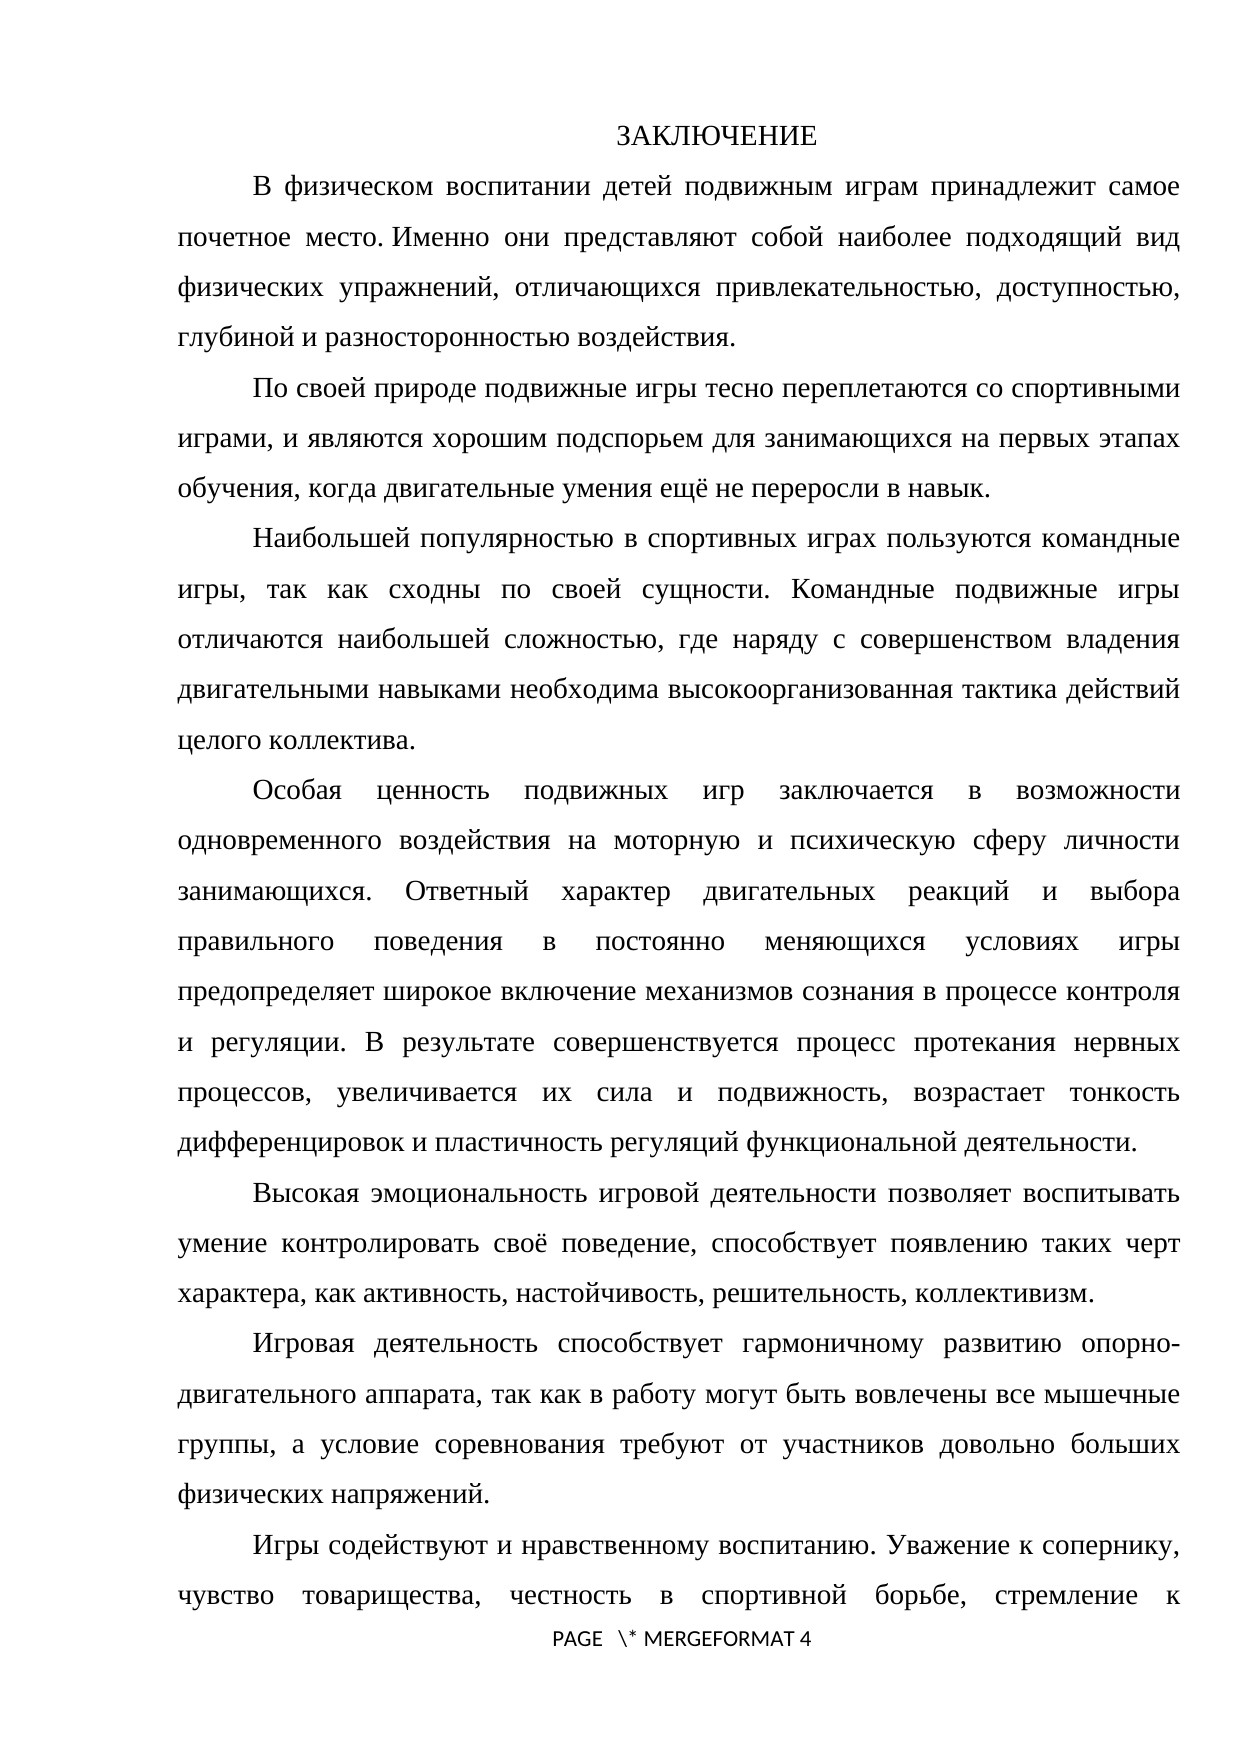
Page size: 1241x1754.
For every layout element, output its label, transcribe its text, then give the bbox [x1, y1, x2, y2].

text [177, 1527, 1181, 1611]
text Особая ценность подвижных игр заключается в возможности одновременного воздействия на моторную и психическую сферу личности занимающихся. Ответный характер двигательных реакций и выбора правильного поведения в постоянно меняющихся условиях игры предопределяет широкое включение механизмов сознания в процессе контроля и регуляции. В результате совершенствуется процесс протекания нервных процессов, увеличивается их сила и подвижность, возрастает тонкость дифференцировок и пластичность регуляций функциональной деятельности. [177, 772, 1181, 1158]
text Наибольшей популярностью в спортивных играх пользуются командные игры, так как сходны по своей сущности. Командные подвижные игры отличаются наибольшей сложностью, где наряду с совершенством владения двигательными навыками необходима высокоорганизованная тактика действий целого коллектива. [177, 521, 1181, 755]
text По своей природе подвижные игры тесно переплетаются со спортивными играми, и являются хорошим подспорьем для занимающихся на первых этапах обучения, когда двигательные умения ещё не переросли в навык. [177, 370, 1181, 504]
text Игровая деятельность способствует гармоничному развитию опорно-двигательного аппарата, так как в работу могут быть вовлечены все мышечные группы, а условие соревнования требуют от участников довольно больших физических напряжений. [177, 1326, 1181, 1510]
text В физическом воспитании детей подвижным играм принадлежит самое почетное место. Именно они представляют собой наиболее подходящий вид физических упражнений, отличающихся привлекательностью, доступностью, глубиной и разносторонностью воздействия. [177, 168, 1181, 353]
text Высокая эмоциональность игровой деятельности позволяет воспитывать умение контролировать своё поведение, способствует появлению таких черт характера, как активность, настойчивость, решительность, коллективизм. [177, 1175, 1181, 1309]
text ЗАКЛЮЧЕНИЕ [177, 118, 1181, 152]
